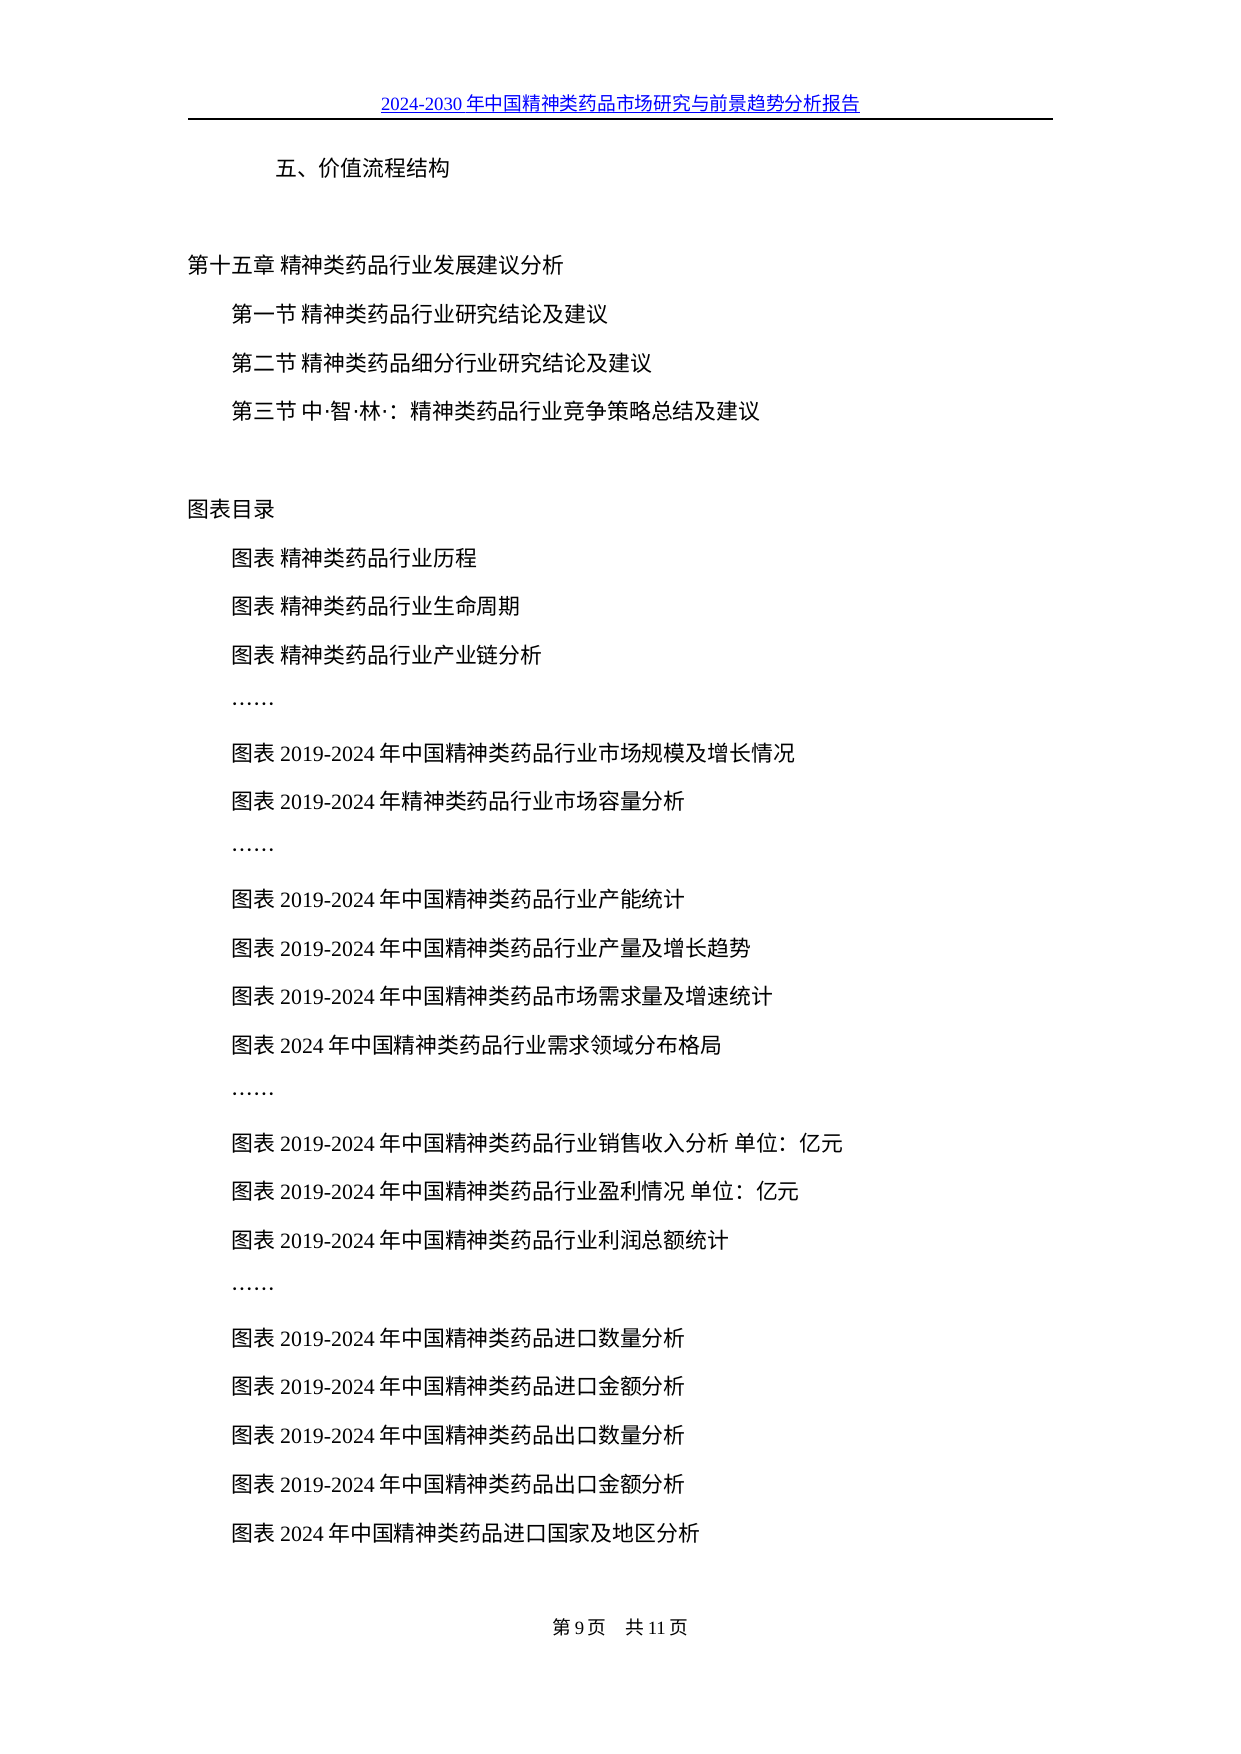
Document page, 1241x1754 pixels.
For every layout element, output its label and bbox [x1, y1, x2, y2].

text [187, 150, 1053, 1548]
